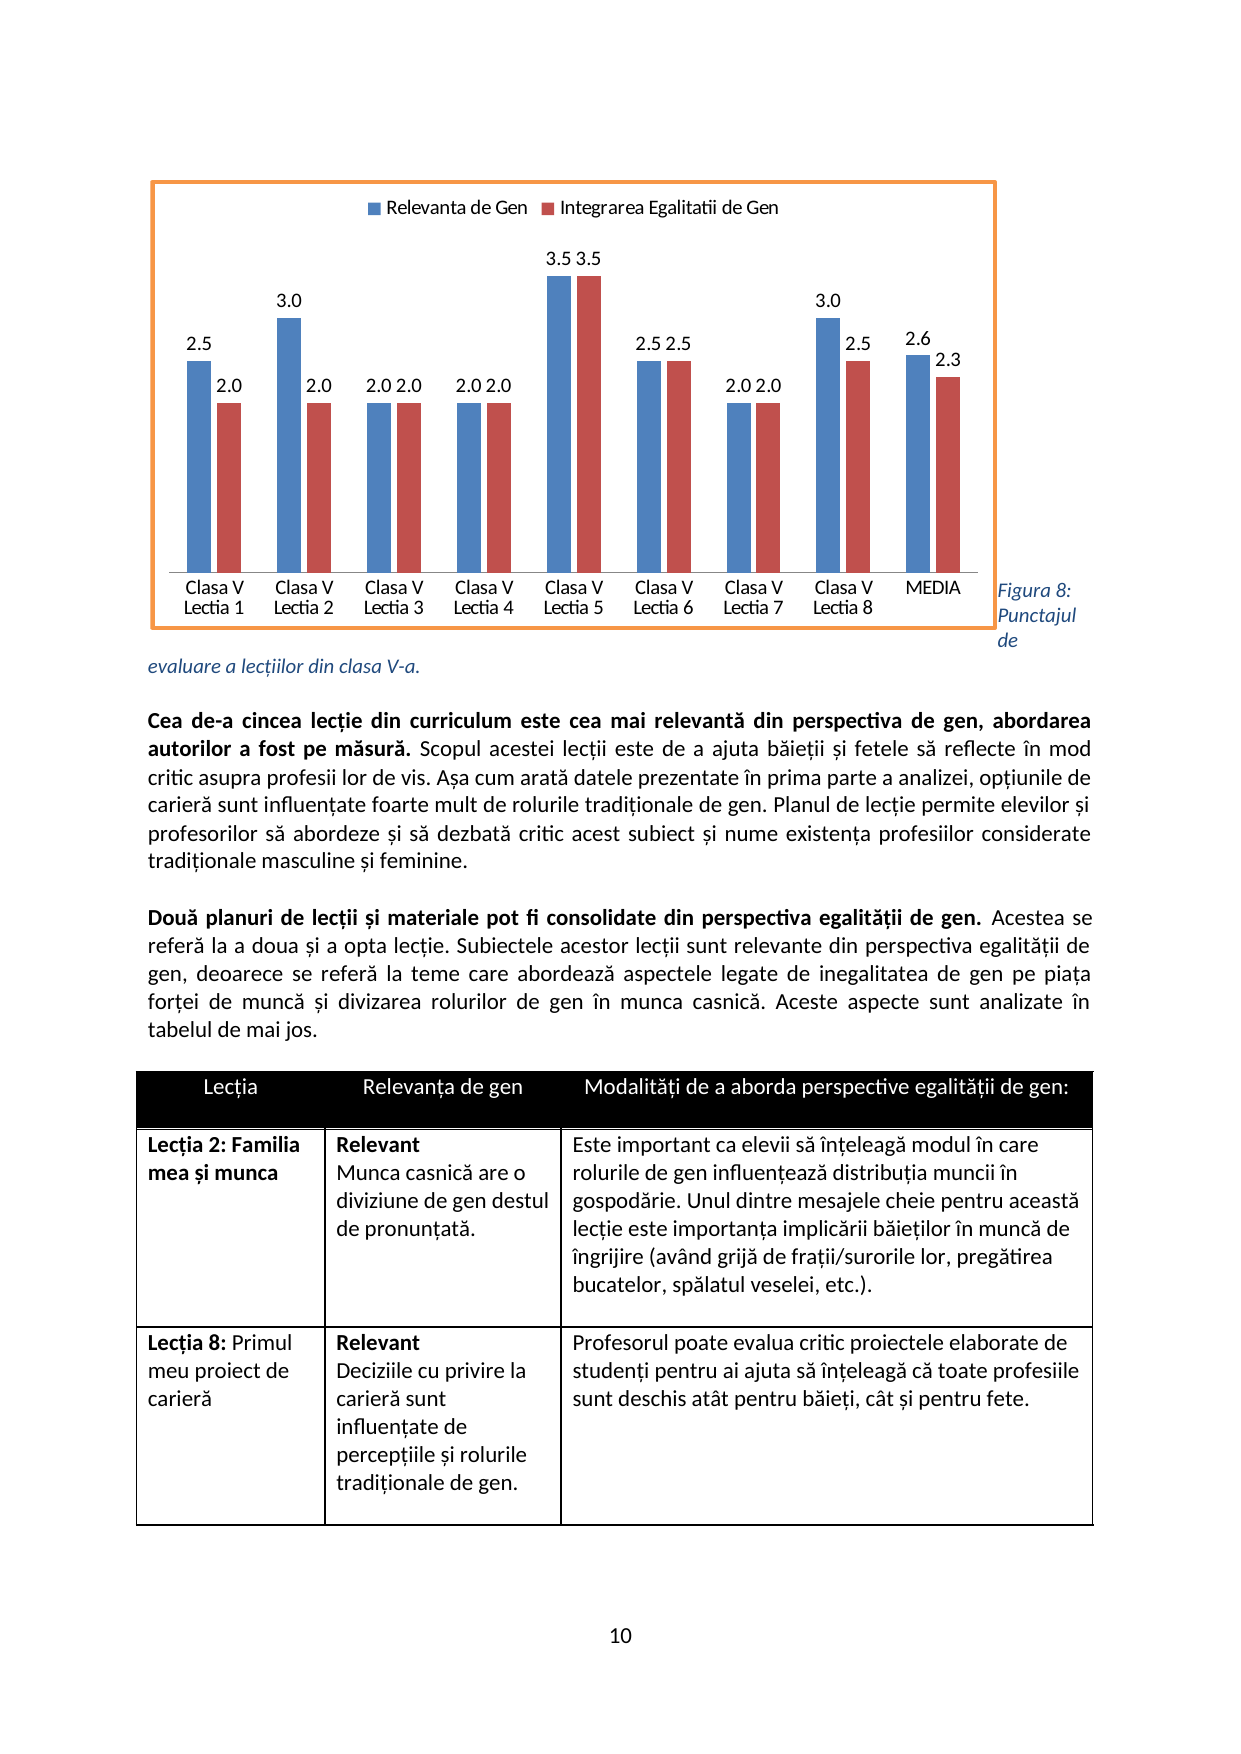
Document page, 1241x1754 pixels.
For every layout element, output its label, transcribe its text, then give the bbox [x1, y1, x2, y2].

table_cell Relevant Munca casnică are o diviziune de gen destul de pronunțată. [326, 1130, 560, 1326]
subtitle Figura 8: Punctajul de evaluare a lecțiilor din clasa V-a. [148, 577, 1093, 678]
text Cea de-a cincea lecție din curriculum este cea mai relevantă din perspectiva de gen, abordarea autorilor a fost pe măsură. Scopul acestei lecții este de a ajuta băieții și fetele să reflecte în mod critic asupra profesii lor de vis. Așa cum arată datele prezentate în prima parte a analizei, opțiunile de carieră sunt influențate foarte mult de rolurile tradiționale de gen. Planul de lecție permite elevilor și profesorilor să abordeze și să dezbată critic acest subiect și nume existența profesiilor considerate tradiționale masculine și feminine. [148, 707, 1093, 875]
table_header Modalități de a aborda perspective egalității de gen: [562, 1072, 1092, 1128]
table_header Relevanța de gen [326, 1072, 561, 1128]
table_cell Lecția 2: Familia mea și munca [137, 1130, 324, 1326]
table_cell Lecția 8: Primul meu proiect de carieră [137, 1328, 324, 1524]
text Două planuri de lecții și materiale pot fi consolidate din perspectiva egalității de gen. Acestea se referă la a doua și a opta lecție. Subiectele acestor lecții sunt relevante din perspectiva egalității de gen, deoarece se referă la teme care abordează aspectele legate de inegalitatea de gen pe piața forței de muncă și divizarea rolurilor de gen în munca casnică. Aceste aspecte sunt analizate în tabelul de mai jos. [148, 903, 1093, 1043]
table_cell Este important ca elevii să înțeleagă modul în care rolurile de gen influențează distribuția muncii în gospodărie. Unul dintre mesajele cheie pentru această lecție este importanța implicării băieților în muncă de îngrijire (având grijă de frații/surorile lor, pregătirea bucatelor, spălatul veselei, etc.). [562, 1130, 1092, 1326]
table_cell Profesorul poate evalua critic proiectele elaborate de studenți pentru ai ajuta să înțeleagă că toate profesiile sunt deschis atât pentru băieți, cât și pentru fete. [562, 1328, 1092, 1524]
table_cell Relevant Deciziile cu privire la carieră sunt influențate de percepțiile și rolurile tradiționale de gen. [326, 1328, 560, 1524]
table_header Lecția [137, 1072, 325, 1128]
